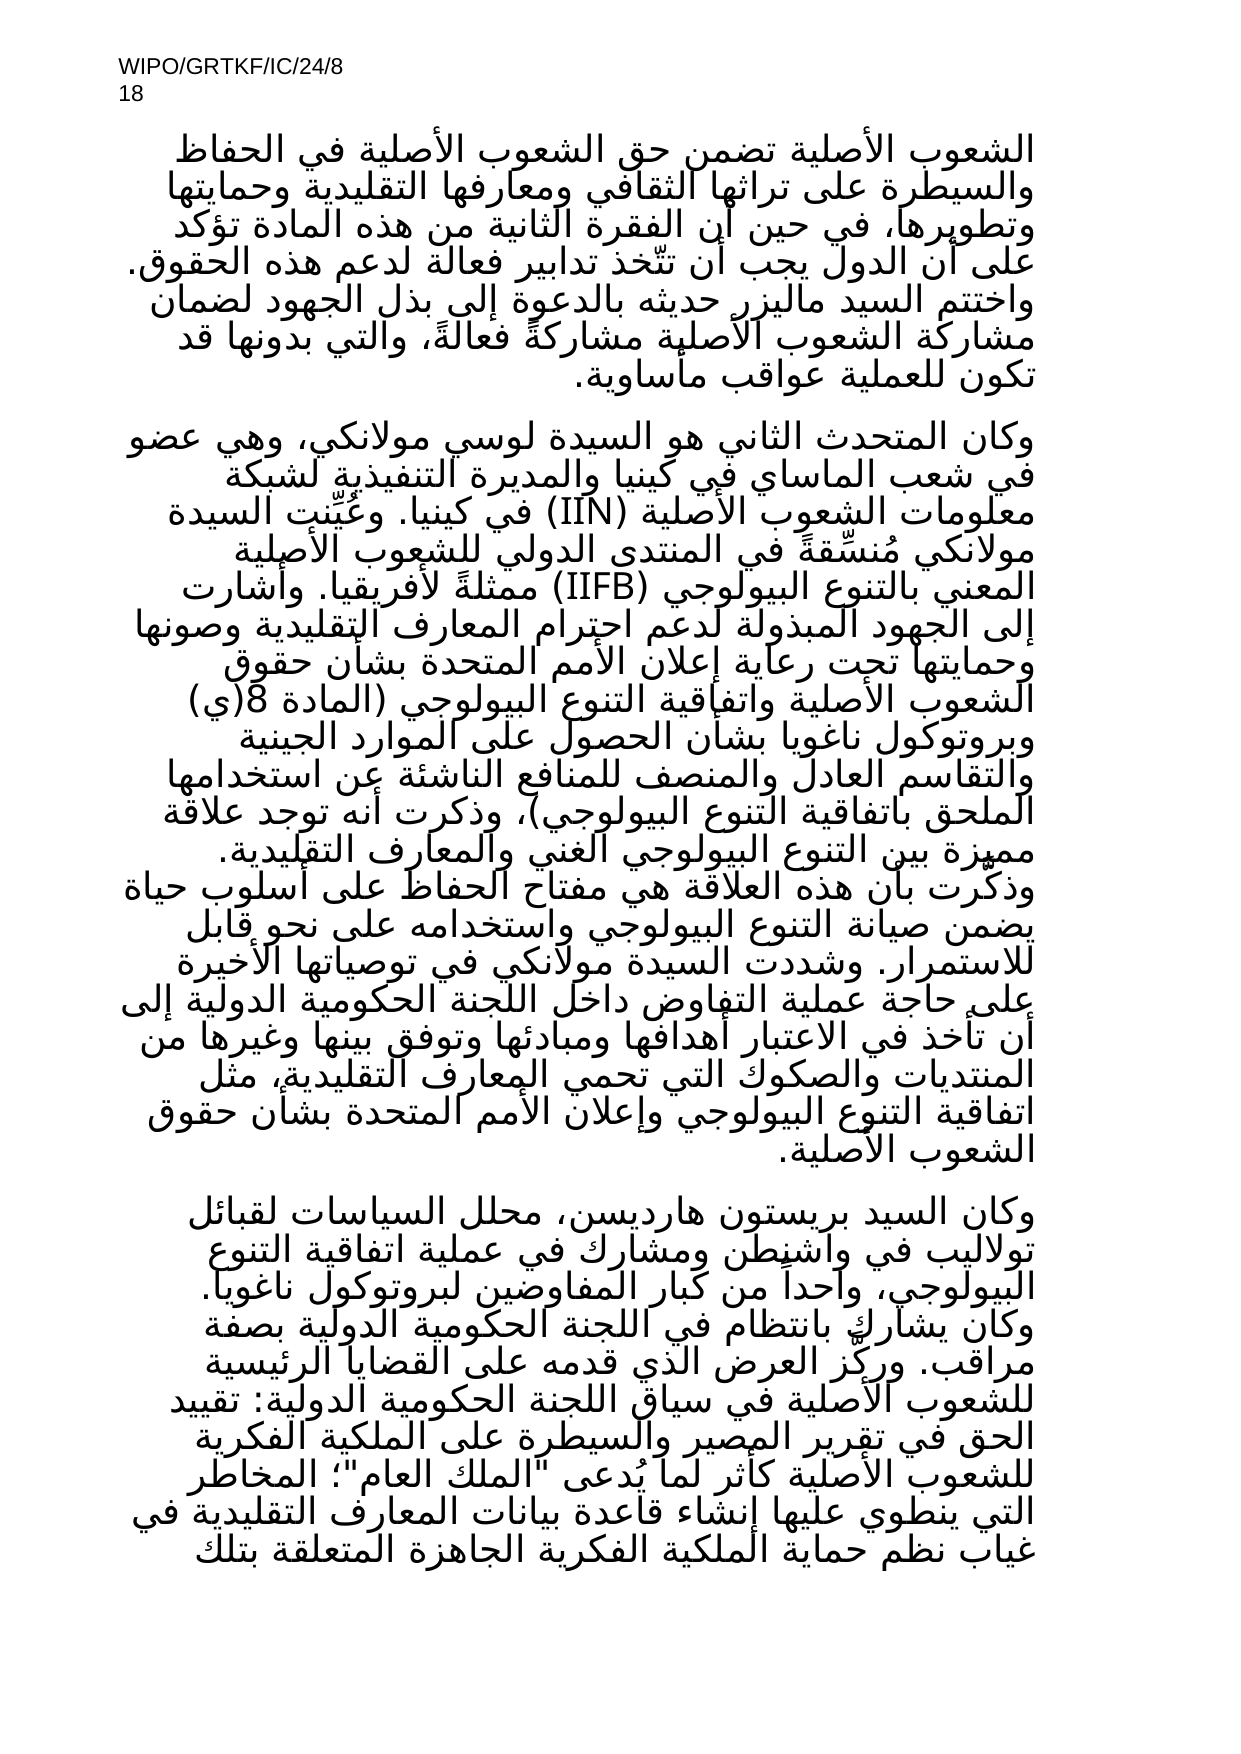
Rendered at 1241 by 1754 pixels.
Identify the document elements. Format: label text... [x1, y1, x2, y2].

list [118, 1195, 1037, 1570]
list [118, 132, 1037, 395]
list وكان المتحدث الثاني هو السيدة لوسي مولانكي، وهي عضو في شعب الماساي في كينيا والمديرة التنفيذية لشبكة معلومات الشعوب الأصلية (IIN) في كينيا. وعُيِّنت السيدة مولانكي مُنسِّقةً في المنتدى الدولي للشعوب الأصلية المعني بالتنوع البيولوجي (IIFB) ممثلةً لأفريقيا. وأشارت إلى الجهود المبذولة لدعم احترام المعارف التقليدية وصونها وحمايتها تحت رعاية إعلان الأمم المتحدة بشأن حقوق الشعوب الأصلية واتفاقية التنوع البيولوجي (المادة 8(ي) وبروتوكول ناغويا بشأن الحصول على الموارد الجينية والتقاسم العادل والمنصف للمنافع الناشئة عن استخدامها الملحق باتفاقية التنوع البيولوجي)، وذكرت أنه توجد علاقة مميزة بين التنوع البيولوجي الغني والمعارف التقليدية. وذكَّرت بأن هذه العلاقة هي مفتاح الحفاظ على أسلوب حياة يضمن صيانة التنوع البيولوجي واستخدامه على نحو قابل للاستمرار. وشددت السيدة مولانكي في توصياتها الأخيرة على حاجة عملية التفاوض داخل اللجنة الحكومية الدولية إلى أن تأخذ في الاعتبار أهدافها ومبادئها وتوفق بينها وغيرها من المنتديات والصكوك التي تحمي المعارف التقليدية، مثل اتفاقية التنوع البيولوجي وإعلان الأمم المتحدة بشأن حقوق الشعوب الأصلية. [118, 420, 1037, 1170]
